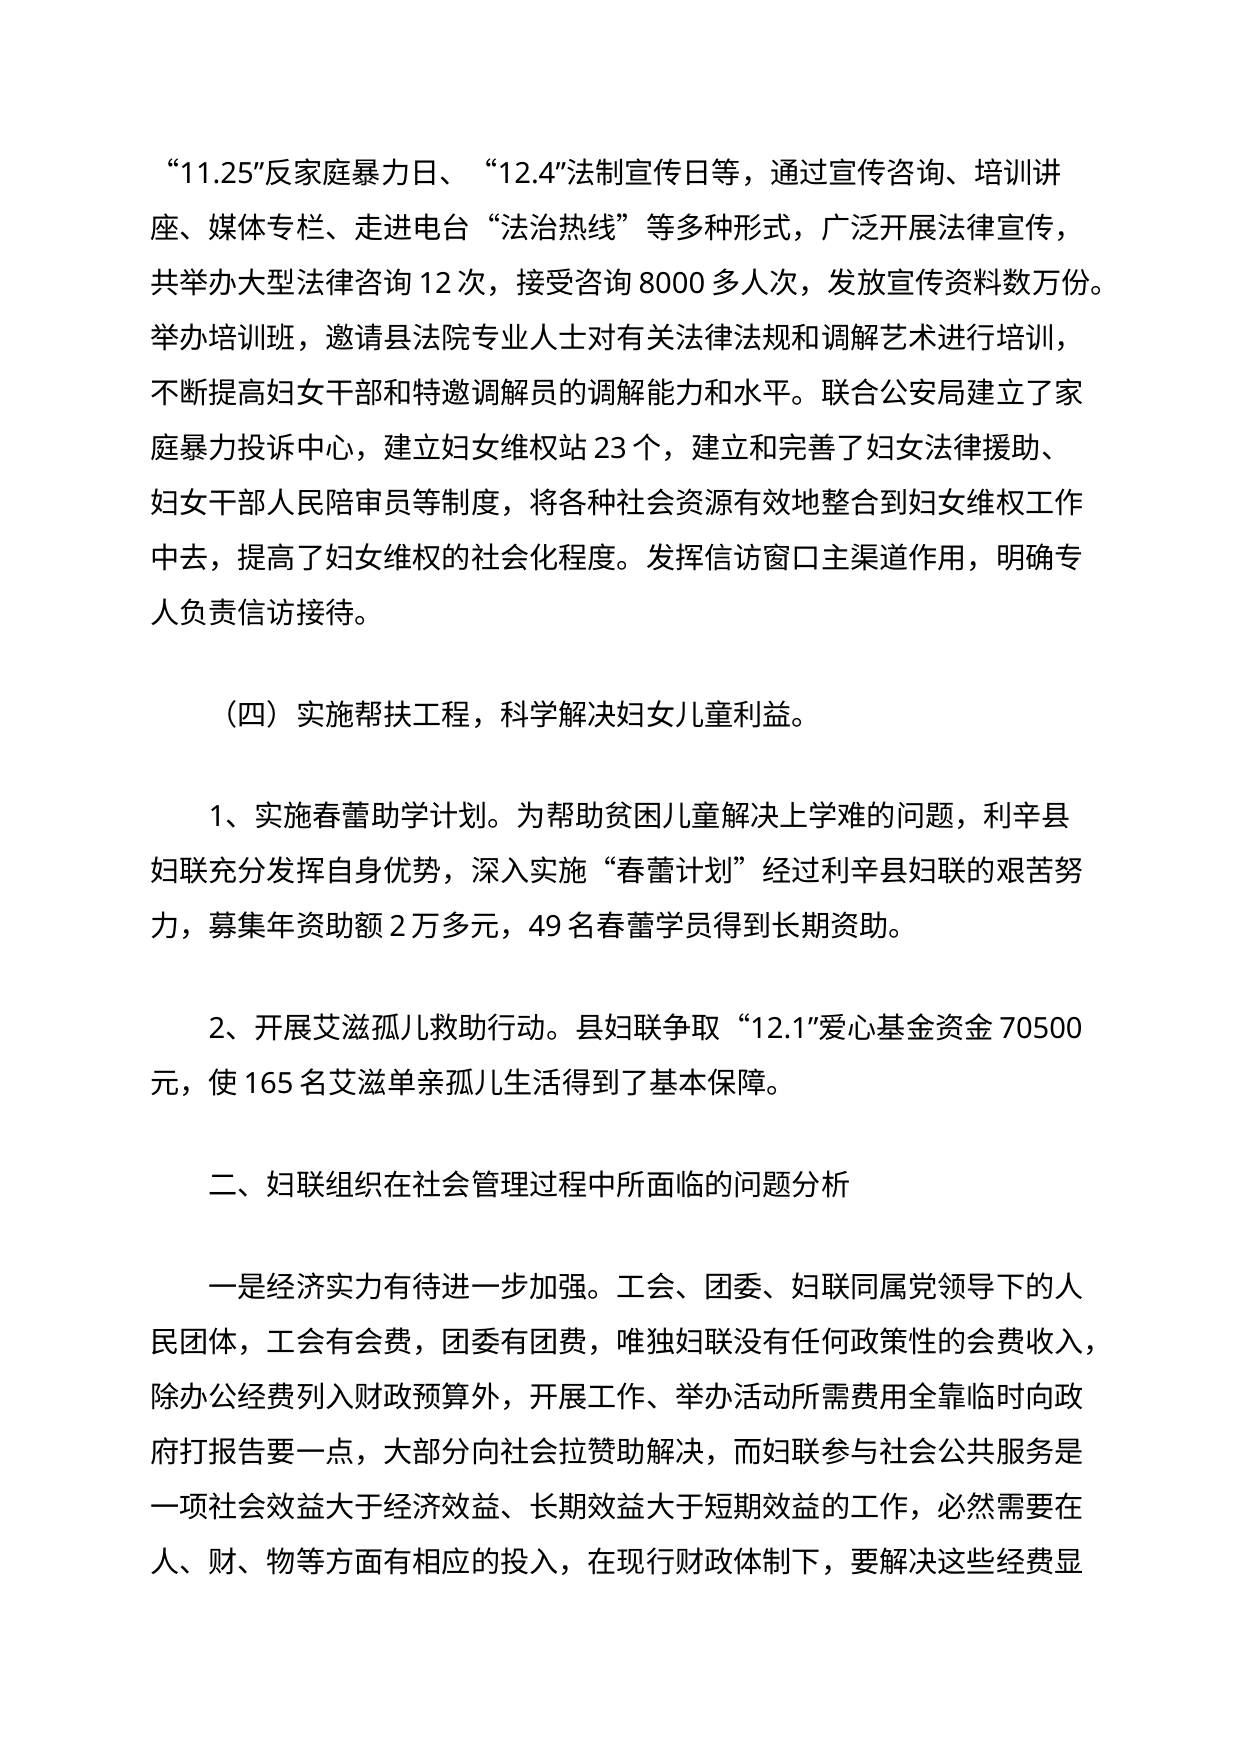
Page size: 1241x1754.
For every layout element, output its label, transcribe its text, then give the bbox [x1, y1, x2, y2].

text （四）实施帮扶工程，科学解决妇女儿童利益。 [150, 691, 1090, 733]
text 二、妇联组织在社会管理过程中所面临的问题分析 [150, 1162, 1090, 1204]
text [150, 1264, 1090, 1580]
text 2、开展艾滋孤儿救助行动。县妇联争取“12.1”爱心基金资金70500元，使165名艾滋单亲孤儿生活得到了基本保障。 [150, 1005, 1090, 1102]
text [150, 150, 1090, 632]
text 1、实施春蕾助学计划。为帮助贫困儿童解决上学难的问题，利辛县妇联充分发挥自身优势，深入实施“春蕾计划”经过利辛县妇联的艰苦努力，募集年资助额2万多元，49名春蕾学员得到长期资助。 [150, 793, 1090, 945]
